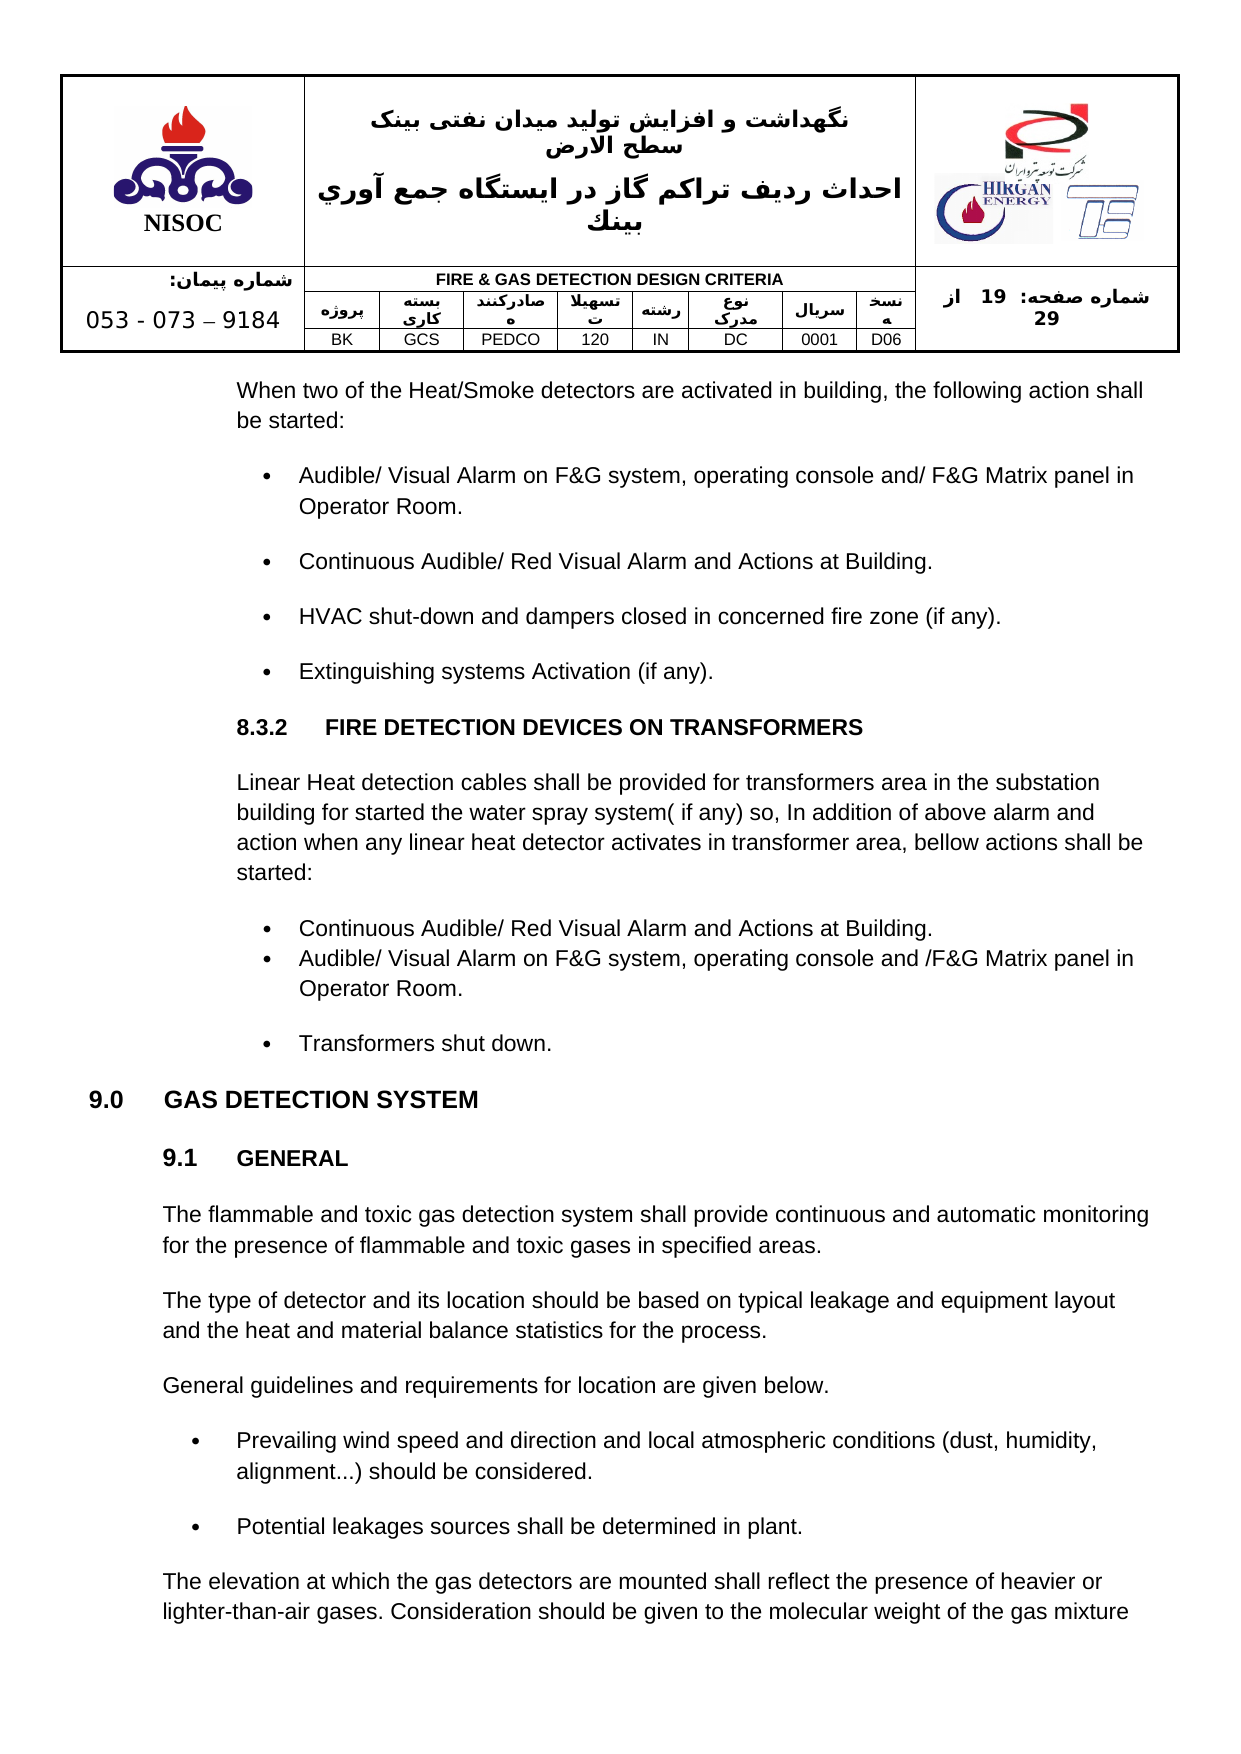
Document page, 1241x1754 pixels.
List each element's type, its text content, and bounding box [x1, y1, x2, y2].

text Linear Heat detection cables shall be provided for transformers area in the substation building for started the water spray system( if any) so, In addition of above alarm and action when any linear heat detector activates in transformer area, bellow actions shall be started: [236, 769, 1152, 886]
text General guidelines and requirements for location are given below. [162, 1372, 1152, 1398]
list Continuous Audible/ Red Visual Alarm and Actions at Building. [263, 548, 1152, 574]
list Transformers shut down. [263, 1030, 1152, 1056]
text The flammable and toxic gas detection system shall provide continuous and automatic monitoring for the presence of flammable and toxic gases in specified areas. [162, 1201, 1152, 1258]
list Prevailing wind speed and direction and local atmospheric conditions (dust, humidity, alignment...) should be considered. [192, 1427, 1152, 1484]
list HVAC shut-down and dampers closed in concerned fire zone (if any). [263, 603, 1152, 629]
list Extinguishing systems Activation (if any). [263, 658, 1152, 684]
picture [113, 106, 253, 208]
text When two of the Heat/Smoke detectors are activated in building, the following action shall be started: [236, 377, 1152, 433]
list General [162, 1143, 1152, 1172]
list Gas Detection System [89, 1085, 1152, 1114]
text The type of detector and its location should be based on typical leakage and equipment layout and the heat and material balance statistics for the process. [162, 1287, 1152, 1343]
list Fire Detection Devices on Transformers [236, 713, 1152, 740]
list Audible/ Visual Alarm on F&G system, operating console and /F&G Matrix panel in Operator Room. [263, 945, 1152, 1001]
picture [934, 103, 1089, 244]
list Potential leakages sources shall be determined in plant. [192, 1513, 1152, 1539]
list Audible/ Visual Alarm on F&G system, operating console and/ F&G Matrix panel in Operator Room. [263, 462, 1152, 519]
list Continuous Audible/ Red Visual Alarm and Actions at Building. [263, 914, 1152, 941]
